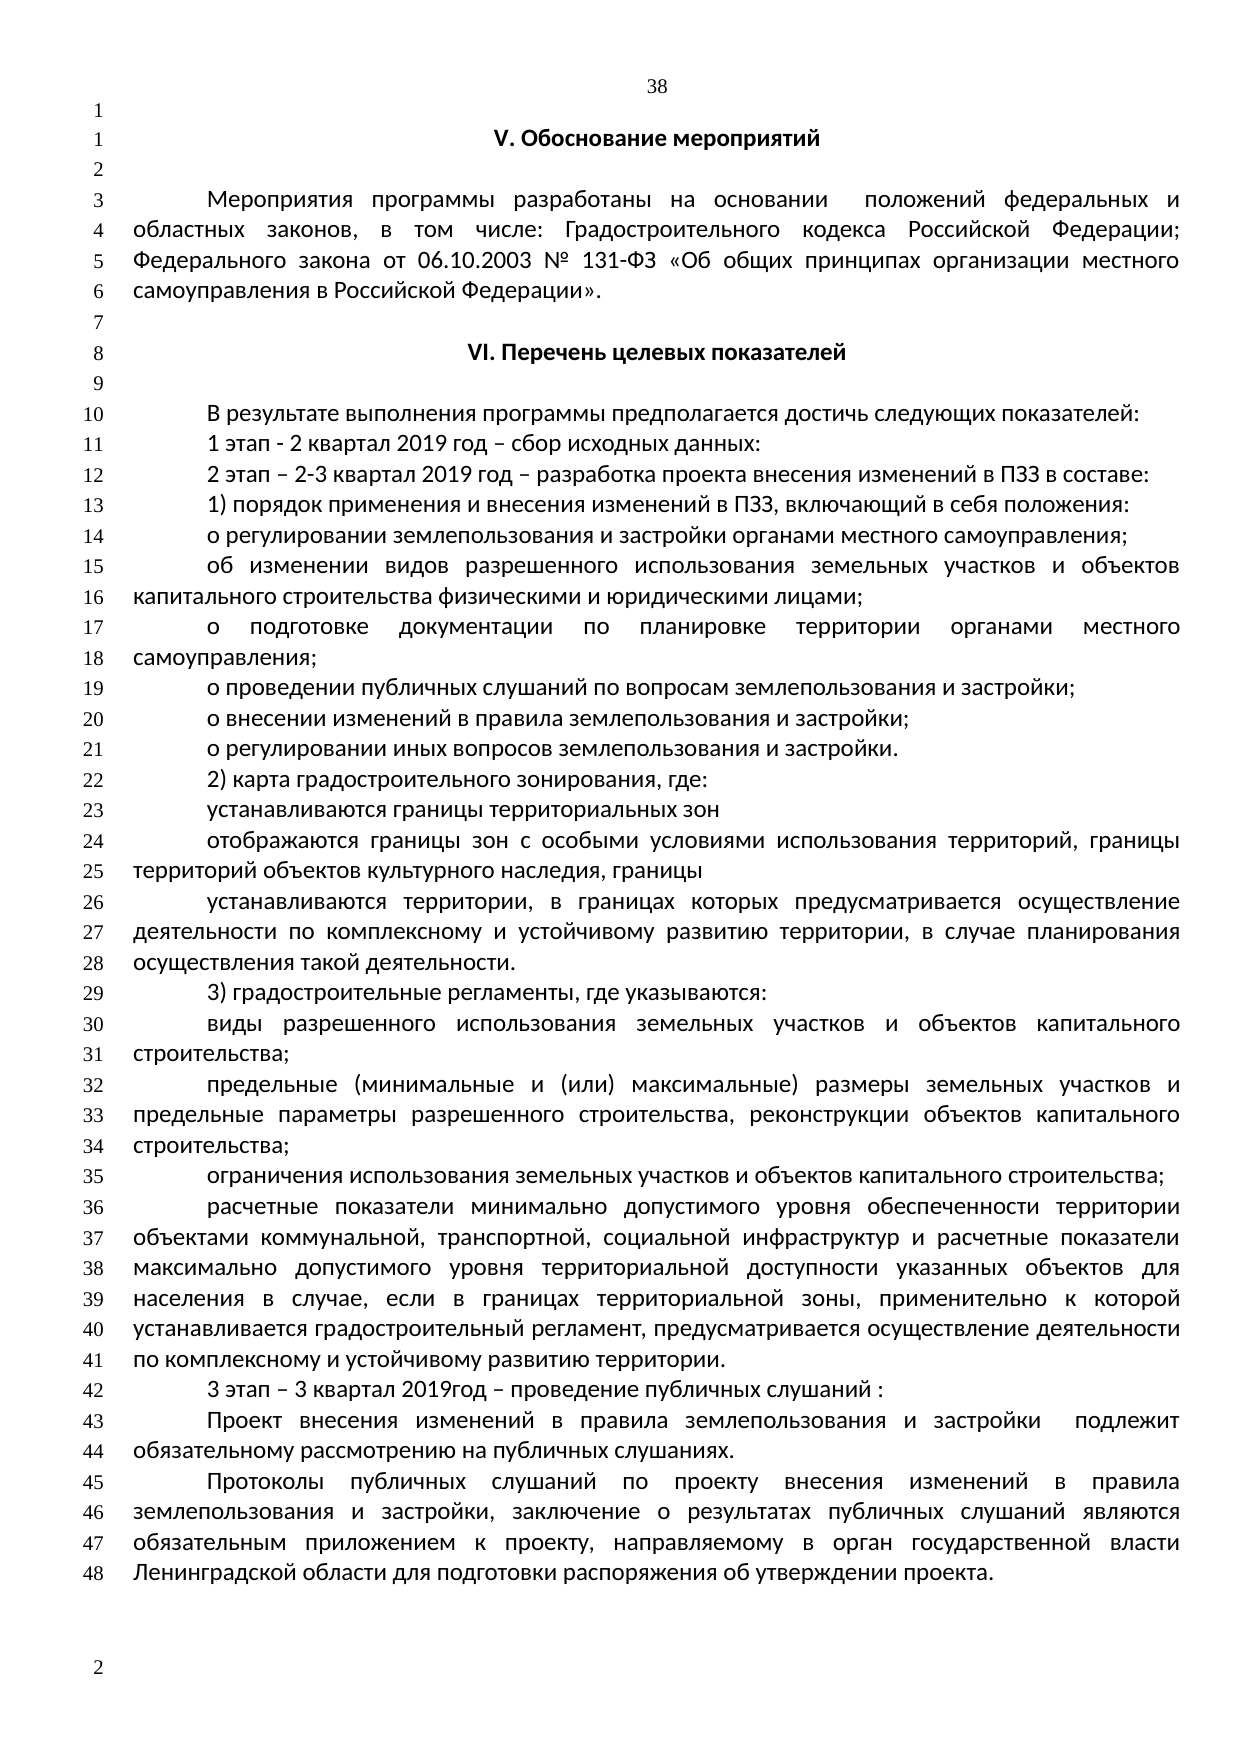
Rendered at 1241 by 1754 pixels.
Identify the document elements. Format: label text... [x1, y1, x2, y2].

text предельные (минимальные и (или) максимальные) размеры земельных участков и предельные параметры разрешенного строительства, реконструкции объектов капитального строительства; [133, 1068, 1181, 1160]
text VI. Перечень целевых показателей [133, 336, 1181, 366]
text 3 этап – 3 квартал 2019год – проведение публичных слушаний : [133, 1373, 1181, 1404]
text о проведении публичных слушаний по вопросам землепользования и застройки; [133, 671, 1181, 702]
text виды разрешенного использования земельных участков и объектов капитального строительства; [133, 1007, 1181, 1068]
text отображаются границы зон с особыми условиями использования территорий, границы территорий объектов культурного наследия, границы [133, 824, 1181, 885]
text о регулировании землепользования и застройки органами местного самоуправления; [133, 519, 1181, 549]
text Проект внесения изменений в правила землепользования и застройки подлежит обязательному рассмотрению на публичных слушаниях. [133, 1404, 1181, 1465]
text Протоколы публичных слушаний по проекту внесения изменений в правила землепользования и застройки, заключение о результатах публичных слушаний являются обязательным приложением к проекту, направляемому в орган государственной власти Ленинградской области для подготовки распоряжения об утверждении проекта. [133, 1465, 1181, 1587]
text устанавливаются границы территориальных зон [133, 793, 1181, 824]
text V. Обоснование мероприятий [133, 122, 1181, 152]
text 1) порядок применения и внесения изменений в ПЗЗ, включающий в себя положения: [133, 488, 1181, 519]
text 2) карта градостроительного зонирования, где: [133, 763, 1181, 793]
text ограничения использования земельных участков и объектов капитального строительства; [133, 1160, 1181, 1190]
text расчетные показатели минимально допустимого уровня обеспеченности территории объектами коммунальной, транспортной, социальной инфраструктур и расчетные показатели максимально допустимого уровня территориальной доступности указанных объектов для населения в случае, если в границах территориальной зоны, применительно к которой устанавливается градостроительный регламент, предусматривается осуществление деятельности по комплексному и устойчивому развитию территории. [133, 1190, 1181, 1373]
text Мероприятия программы разработаны на основании положений федеральных и областных законов, в том числе: Градостроительного кодекса Российской Федерации; Федерального закона от 06.10.2003 № 131-ФЗ «Об общих принципах организации местного самоуправления в Российской Федерации». [133, 183, 1181, 305]
text устанавливаются территории, в границах которых предусматривается осуществление деятельности по комплексному и устойчивому развитию территории, в случае планирования осуществления такой деятельности. [133, 885, 1181, 977]
text об изменении видов разрешенного использования земельных участков и объектов капитального строительства физическими и юридическими лицами; [133, 549, 1181, 610]
text о подготовке документации по планировке территории органами местного самоуправления; [133, 610, 1181, 671]
text о внесении изменений в правила землепользования и застройки; [133, 702, 1181, 732]
text В результате выполнения программы предполагается достичь следующих показателей: [133, 397, 1181, 427]
text 1 этап - 2 квартал 2019 год – сбор исходных данных: [133, 427, 1181, 458]
text 3) градостроительные регламенты, где указываются: [133, 977, 1181, 1007]
text о регулировании иных вопросов землепользования и застройки. [133, 732, 1181, 763]
text 2 этап – 2-3 квартал 2019 год – разработка проекта внесения изменений в ПЗЗ в составе: [133, 458, 1181, 488]
